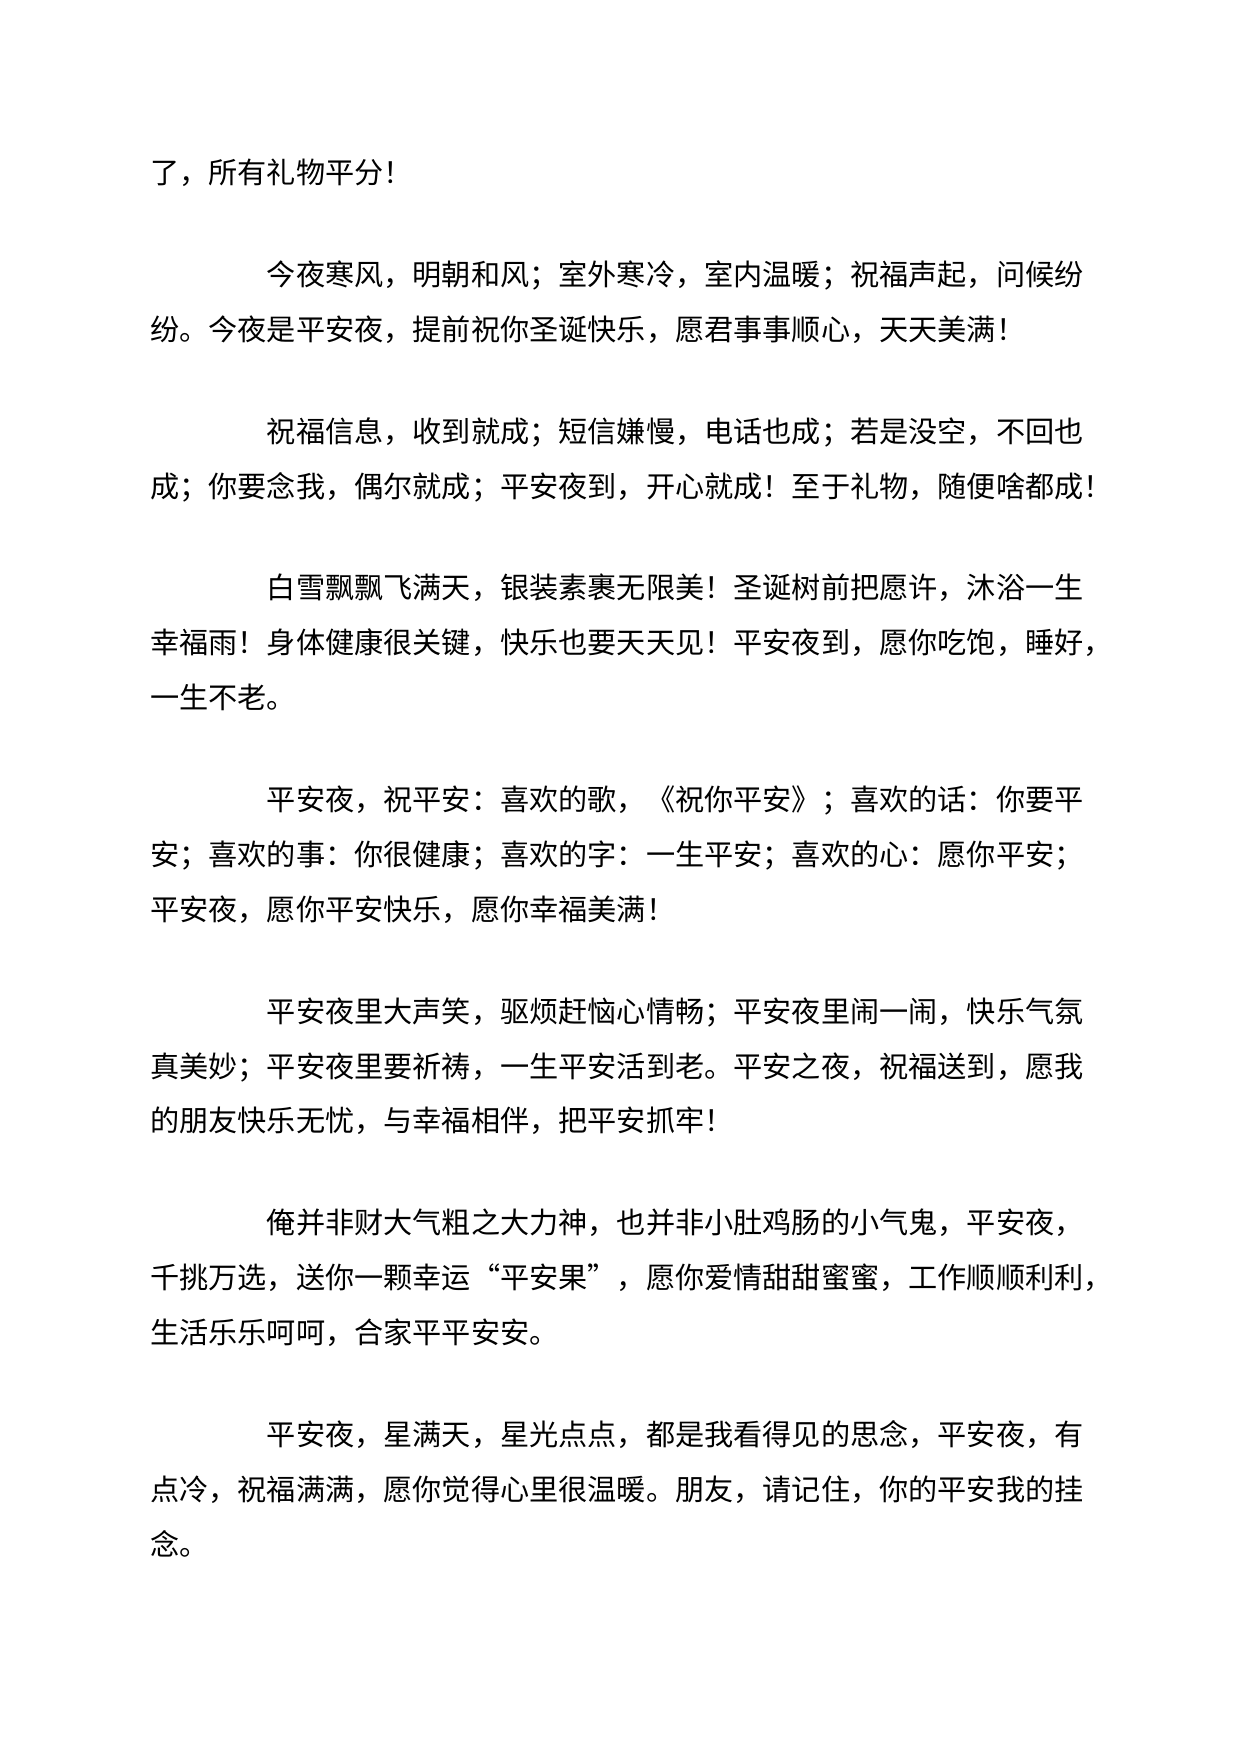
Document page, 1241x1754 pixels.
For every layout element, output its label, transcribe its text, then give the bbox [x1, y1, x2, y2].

text 平安夜，祝平安：喜欢的歌，《祝你平安》；喜欢的话：你要平安；喜欢的事：你很健康；喜欢的字：一生平安；喜欢的心：愿你平安；平安夜，愿你平安快乐，愿你幸福美满！ [150, 777, 1090, 929]
text 今夜寒风，明朝和风；室外寒冷，室内温暖；祝福声起，问候纷纷。今夜是平安夜，提前祝你圣诞快乐，愿君事事顺心，天天美满！ [150, 252, 1090, 349]
text 白雪飘飘飞满天，银装素裹无限美！圣诞树前把愿许，沐浴一生幸福雨！身体健康很关键，快乐也要天天见！平安夜到，愿你吃饱，睡好，一生不老。 [150, 565, 1090, 717]
text 平安夜，星满天，星光点点，都是我看得见的思念，平安夜，有点冷，祝福满满，愿你觉得心里很温暖。朋友，请记住，你的平安我的挂念。 [150, 1411, 1090, 1563]
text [150, 150, 1090, 192]
text 祝福信息，收到就成；短信嫌慢，电话也成；若是没空，不回也成；你要念我，偶尔就成；平安夜到，开心就成！至于礼物，随便啥都成！ [150, 408, 1090, 506]
text 平安夜里大声笑，驱烦赶恼心情畅；平安夜里闹一闹，快乐气氛真美妙；平安夜里要祈祷，一生平安活到老。平安之夜，祝福送到，愿我的朋友快乐无忧，与幸福相伴，把平安抓牢！ [150, 988, 1090, 1140]
text 俺并非财大气粗之大力神，也并非小肚鸡肠的小气鬼，平安夜，千挑万选，送你一颗幸运“平安果”，愿你爱情甜甜蜜蜜，工作顺顺利利，生活乐乐呵呵，合家平平安安。 [150, 1200, 1090, 1352]
